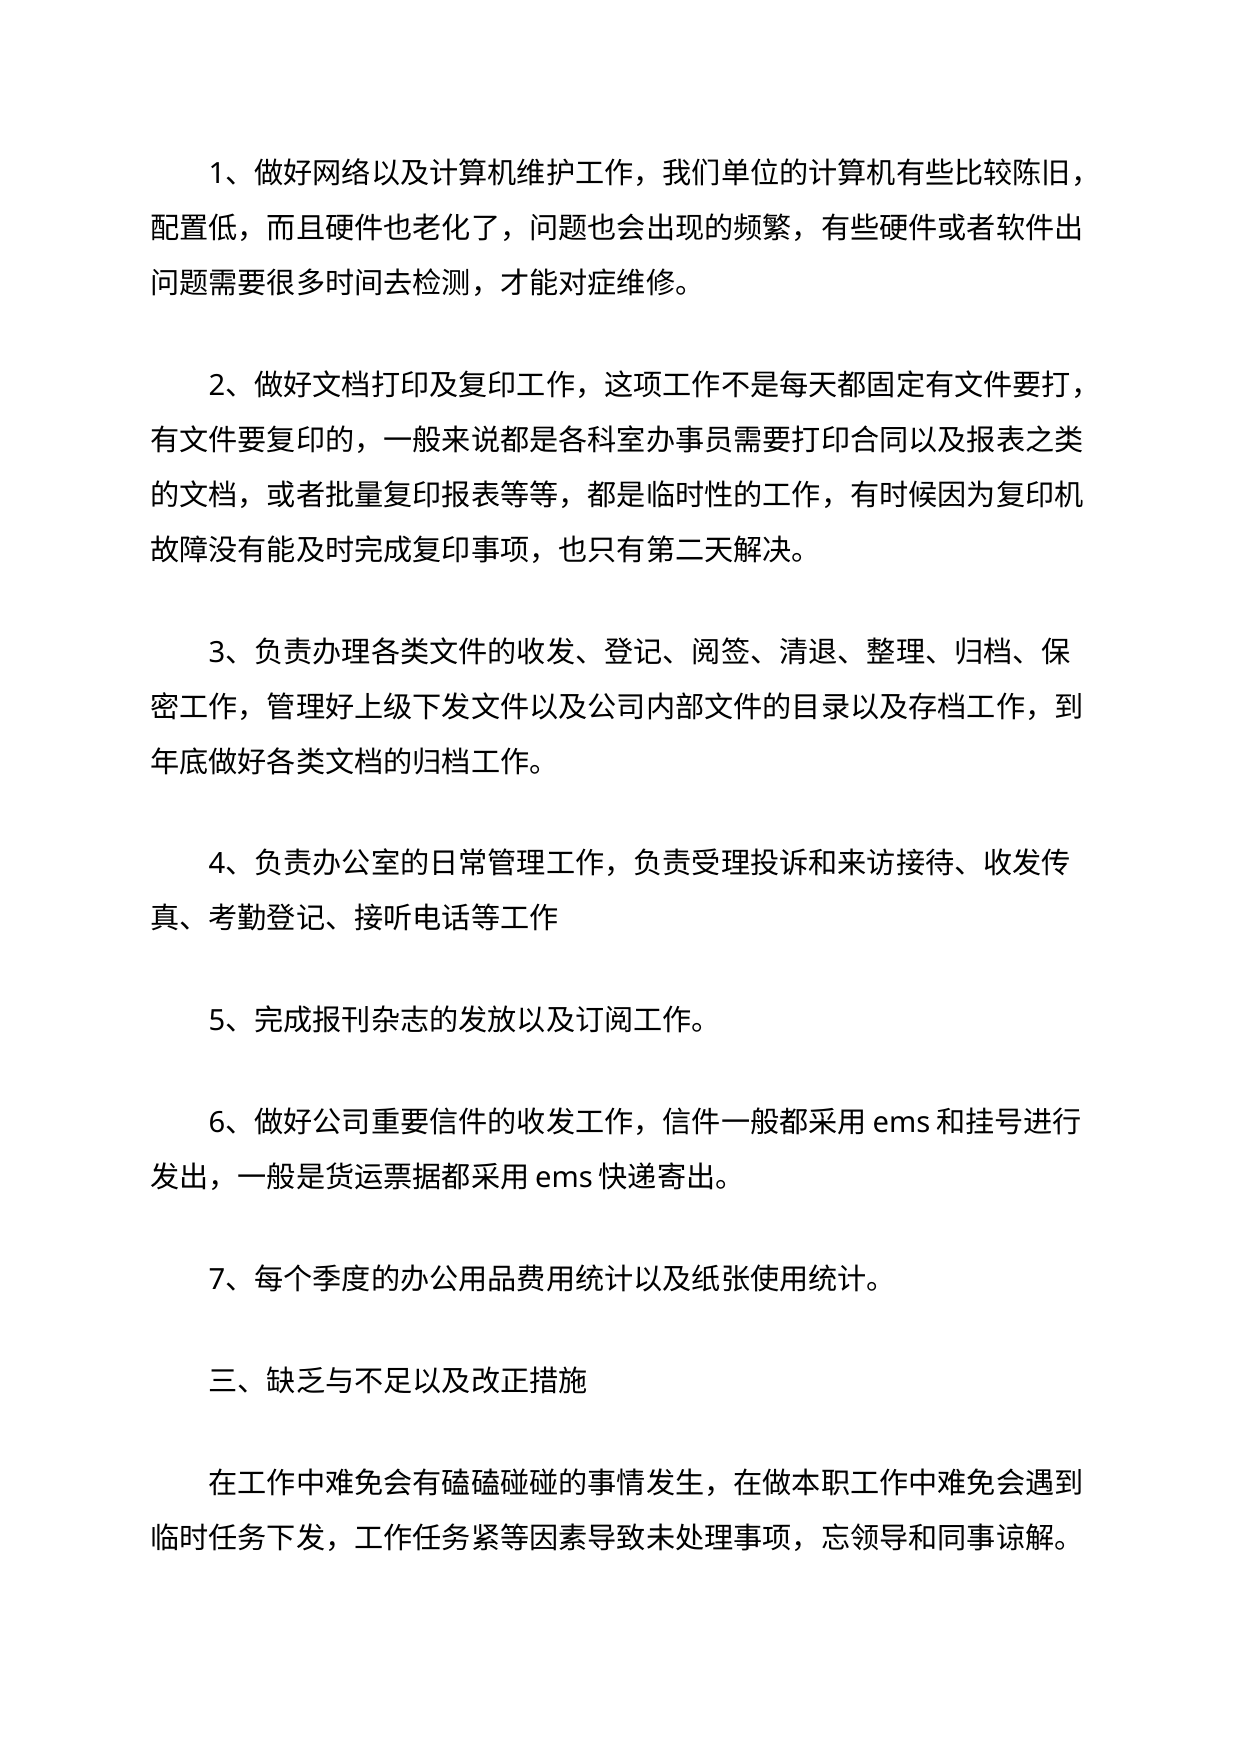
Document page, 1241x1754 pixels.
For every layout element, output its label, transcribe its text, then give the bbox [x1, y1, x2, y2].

text 4、负责办公室的日常管理工作，负责受理投诉和来访接待、收发传真、考勤登记、接听电话等工作 [150, 840, 1090, 937]
text 3、负责办理各类文件的收发、登记、阅签、清退、整理、归档、保密工作，管理好上级下发文件以及公司内部文件的目录以及存档工作，到年底做好各类文档的归档工作。 [150, 628, 1090, 780]
text 6、做好公司重要信件的收发工作，信件一般都采用ems和挂号进行发出，一般是货运票据都采用ems快递寄出。 [150, 1099, 1090, 1196]
text 2、做好文档打印及复印工作，这项工作不是每天都固定有文件要打，有文件要复印的，一般来说都是各科室办事员需要打印合同以及报表之类的文档，或者批量复印报表等等，都是临时性的工作，有时候因为复印机故障没有能及时完成复印事项，也只有第二天解决。 [150, 362, 1090, 569]
text 1、做好网络以及计算机维护工作，我们单位的计算机有些比较陈旧，配置低，而且硬件也老化了，问题也会出现的频繁，有些硬件或者软件出问题需要很多时间去检测，才能对症维修。 [150, 150, 1090, 302]
text 5、完成报刊杂志的发放以及订阅工作。 [150, 997, 1090, 1039]
text 三、缺乏与不足以及改正措施 [150, 1358, 1090, 1400]
text 在工作中难免会有磕磕碰碰的事情发生，在做本职工作中难免会遇到临时任务下发，工作任务紧等因素导致未处理事项，忘领导和同事谅解。 [150, 1459, 1090, 1557]
text 7、每个季度的办公用品费用统计以及纸张使用统计。 [150, 1256, 1090, 1298]
